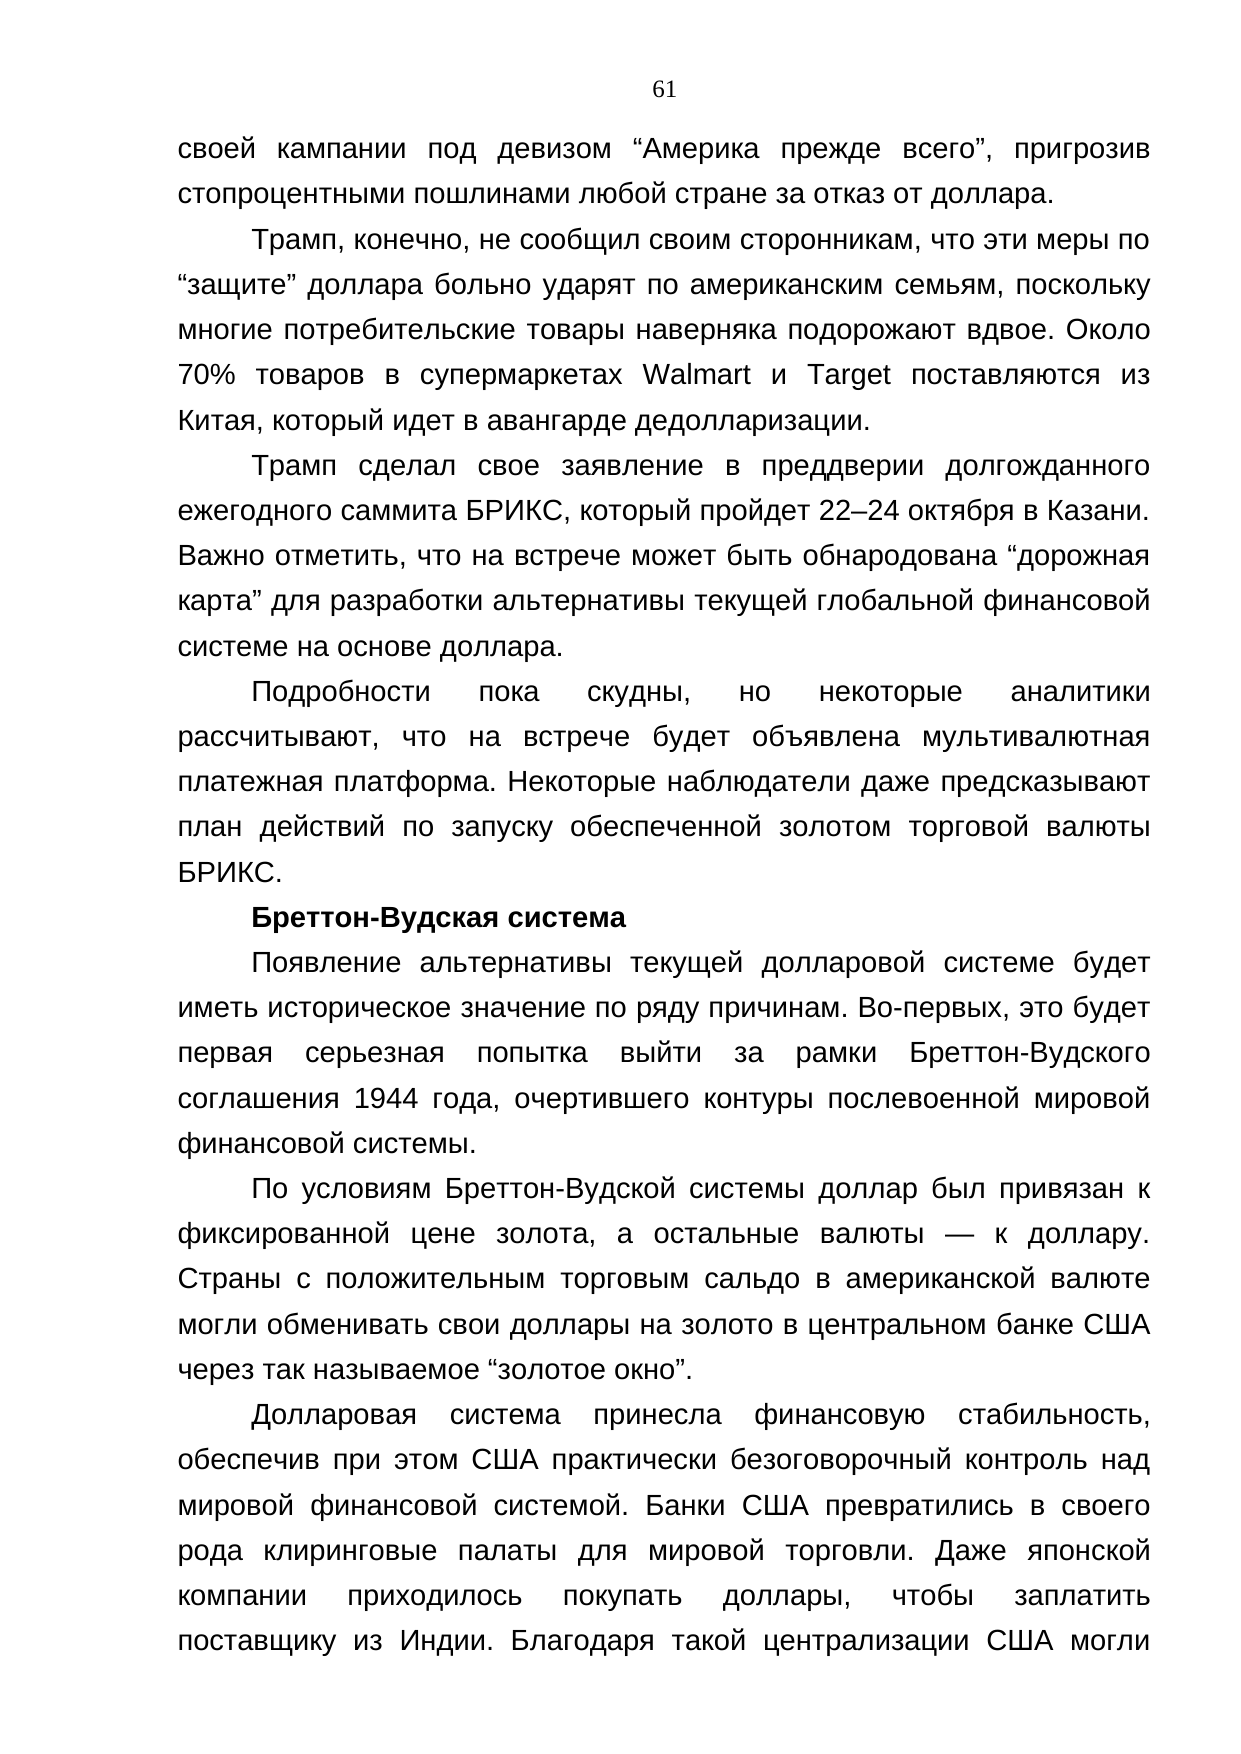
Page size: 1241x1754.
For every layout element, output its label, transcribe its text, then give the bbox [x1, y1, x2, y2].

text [177, 131, 1152, 210]
text По условиям Бреттон-Вудской системы доллар был привязан к фиксированной цене золота, а остальные валюты — к доллару. Страны с положительным торговым сальдо в американской валюте могли обменивать свои доллары на золото в центральном банке США через так называемое “золотое окно”. [177, 1171, 1152, 1385]
text Трамп, конечно, не сообщил своим сторонникам, что эти меры по “защите” доллара больно ударят по американским семьям, поскольку многие потребительские товары наверняка подорожают вдвое. Около 70% товаров в супермаркетах Walmart и Target поставляются из Китая, который идет в авангарде дедолларизации. [177, 222, 1152, 436]
text Трамп сделал свое заявление в преддверии долгожданного ежегодного саммита БРИКС, который пройдет 22–24 октября в Казани. Важно отметить, что на встрече может быть обнародована “дорожная карта” для разработки альтернативы текущей глобальной финансовой системе на основе доллара. [177, 448, 1152, 662]
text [177, 1397, 1152, 1657]
text Появление альтернативы текущей долларовой системе будет иметь историческое значение по ряду причинам. Во-первых, это будет первая серьезная попытка выйти за рамки Бреттон-Вудского соглашения 1944 года, очертившего контуры послевоенной мировой финансовой системы. [177, 945, 1152, 1159]
text Подробности пока скудны, но некоторые аналитики рассчитывают, что на встрече будет объявлена мультивалютная платежная платформа. Некоторые наблюдатели даже предсказывают план действий по запуску обеспеченной золотом торговой валюты БРИКС. [177, 674, 1152, 888]
text Бреттон-Вудская система [177, 900, 1152, 933]
